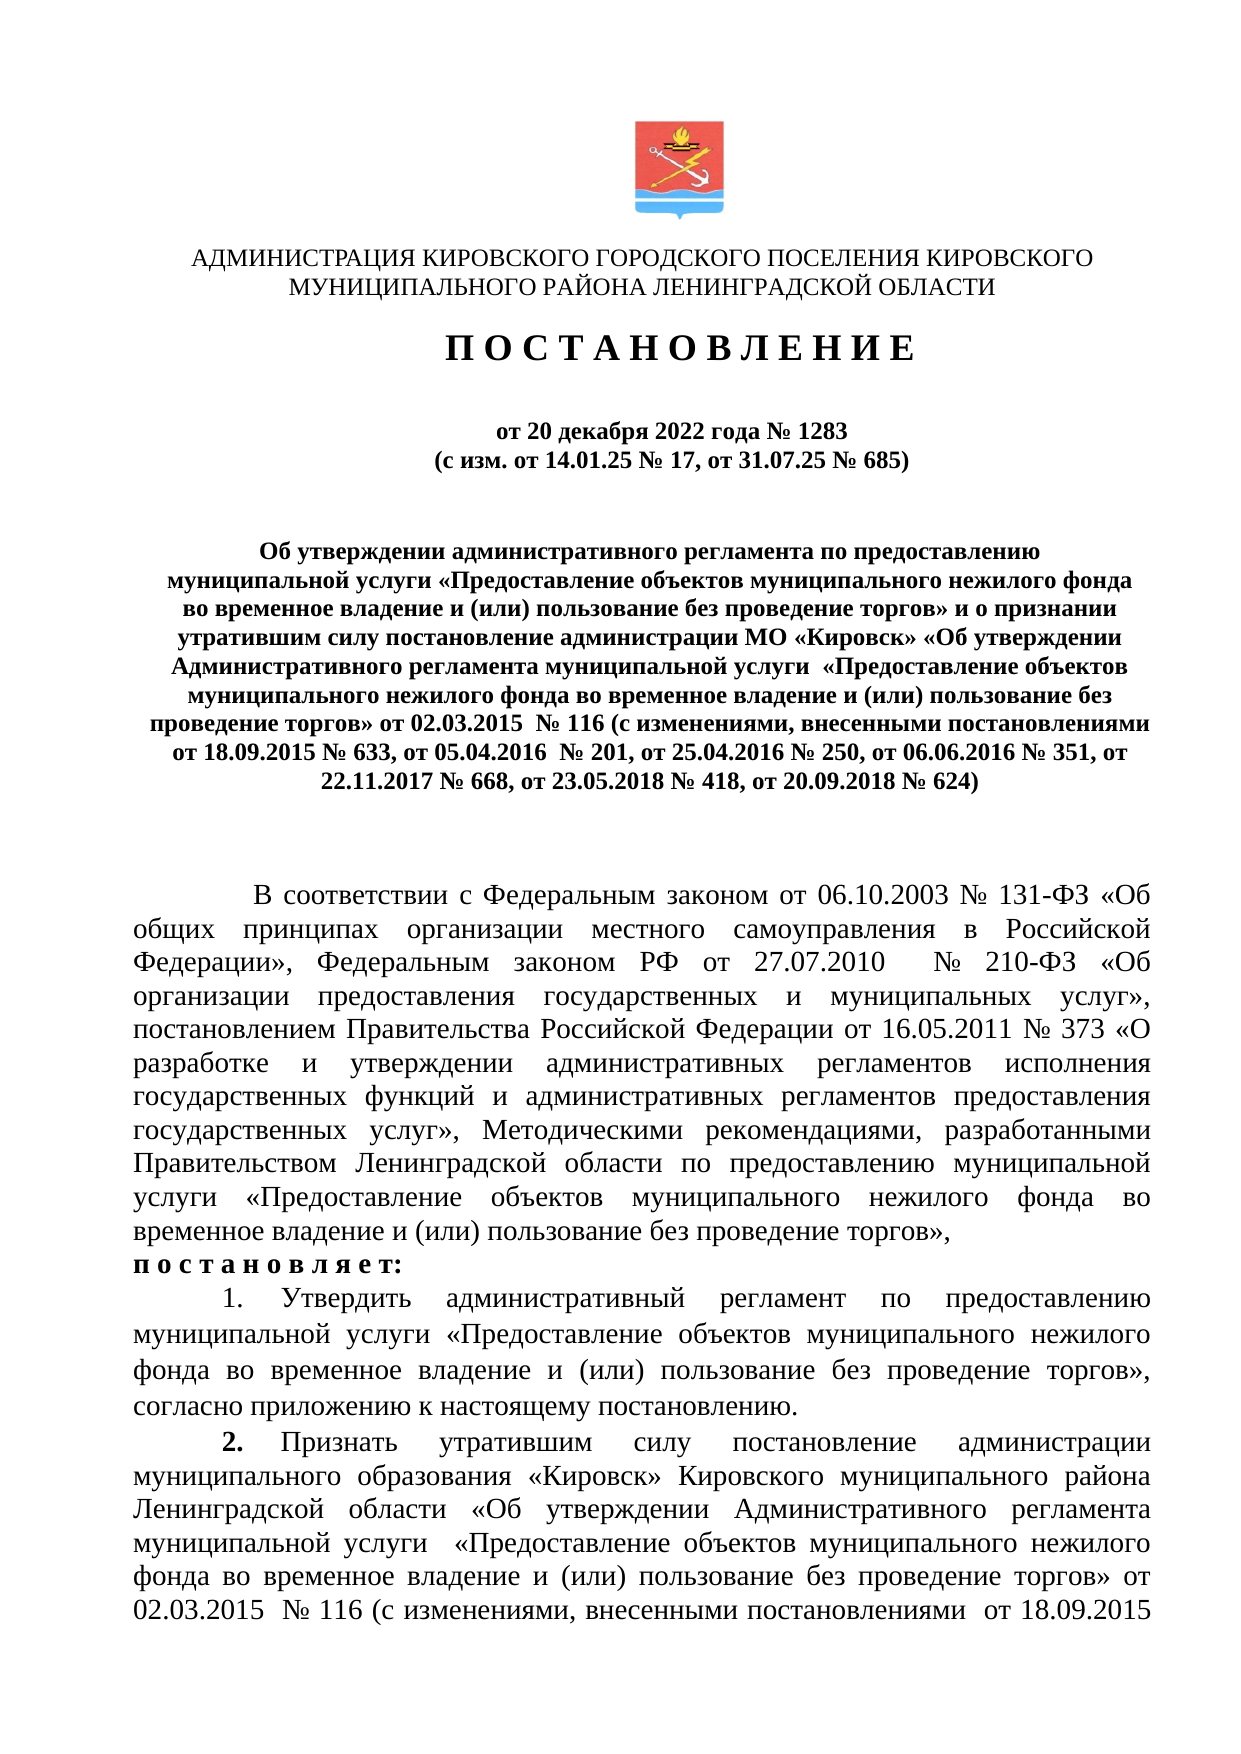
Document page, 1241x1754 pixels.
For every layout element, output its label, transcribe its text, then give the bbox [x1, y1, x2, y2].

text (с изм. от 14.01.25 № 17, от 31.07.25 № 685) [133, 445, 1152, 474]
text В соответствии с Федеральным законом от 06.10.2003 № 131-ФЗ «Об общих принципах организации местного самоуправления в Российской Федерации», Федеральным законом РФ от 27.07.2010 № 210-ФЗ «Об организации предоставления государственных и муниципальных услуг», постановлением Правительства Российской Федерации от 16.05.2011 № 373 «О разработке и утверждении административных регламентов исполнения государственных функций и административных регламентов предоставления государственных услуг», Методическими рекомендациями, разработанными Правительством Ленинградской области по предоставлению муниципальной услуги «Предоставление объектов муниципального нежилого фонда во временное владение и (или) пользование без проведение торгов», [133, 877, 1152, 1246]
text П О С Т А Н О В Л Е Н И Е [133, 325, 1152, 368]
text п о с т а н о в л я е т: [133, 1246, 1152, 1280]
table_header Об утверждении административного регламента по предоставлению муниципальной услуги «Предоставление объектов муниципального нежилого фонда во временное владение и (или) пользование без проведение торгов» и о признании утратившим силу постановление администрации МО «Кировск» «Об утверждении Административного регламента муниципальной услуги «Предоставление объектов муниципального нежилого фонда во временное владение и (или) пользование без проведение торгов» от 02.03.2015 № 116 (с изменениями, внесенными постановлениями от 18.09.2015 № 633, от 05.04.2016 № 201, от 25.04.2016 № 250, от 06.06.2016 № 351, от 22.11.2017 № 668, от 23.05.2018 № 418, от 20.09.2018 № 624) [133, 507, 1167, 877]
text АДМИНИСТРАЦИЯ КИРОВСКОГО ГОРОДСКОГО ПОСЕЛЕНИЯ КИРОВСКОГО МУНИЦИПАЛЬНОГО РАЙОНА ЛЕНИНГРАДСКОЙ ОБЛАСТИ [133, 243, 1152, 301]
text от 20 декабря 2022 года № 1283 [133, 416, 1152, 445]
picture [633, 118, 726, 220]
title Утвердить административный регламент по предоставлению муниципальной услуги «Предоставление объектов муниципального нежилого фонда во временное владение и (или) пользование без проведение торгов», согласно приложению к настоящему постановлению. [133, 1280, 1152, 1422]
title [133, 1424, 1152, 1626]
